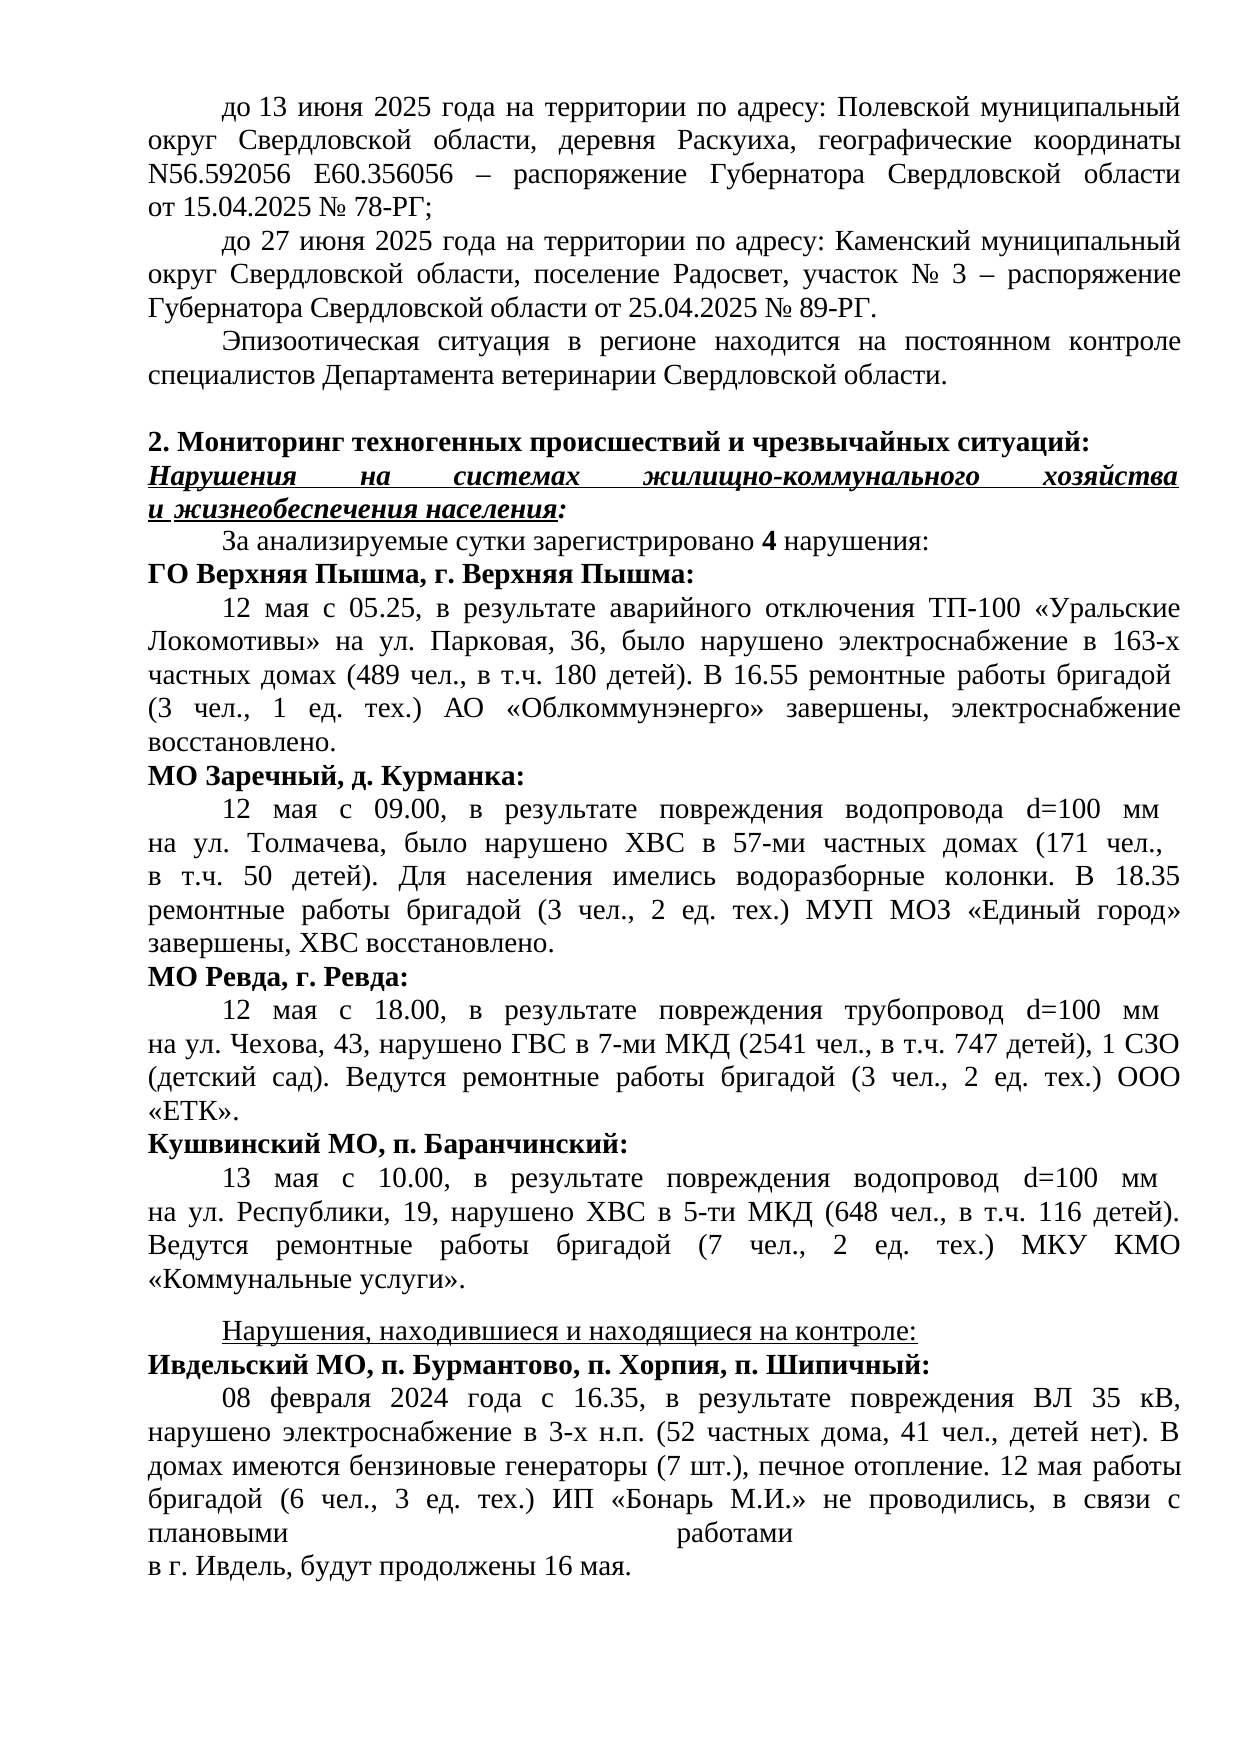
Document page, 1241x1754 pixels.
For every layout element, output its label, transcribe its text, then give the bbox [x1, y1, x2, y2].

text 08 февраля 2024 года с 16.35, в результате повреждения ВЛ 35 кВ, нарушено электроснабжение в 3-х н.п. (52 частных дома, 41 чел., детей нет). В домах имеются бензиновые генераторы (7 шт.), печное отопление. 12 мая работы бригадой (6 чел., 3 ед. тех.) ИП «Бонарь М.И.» не проводились, в связи с плановыми работами в г. Ивдель, будут продолжены 16 мая. [148, 1381, 1181, 1582]
text Эпизоотическая ситуация в регионе находится на постоянном контроле специалистов Департамента ветеринарии Свердловской области. [148, 323, 1181, 391]
text Нарушения на системах жилищно-коммунального хозяйства и жизнеобеспечения населения: [148, 458, 1181, 525]
text 13 мая с 10.00, в результате повреждения водопровод d=100 мм на ул. Республики, 19, нарушено ХВС в 5-ти МКД (648 чел., в т.ч. 116 детей). Ведутся ремонтные работы бригадой (7 чел., 2 ед. тех.) МКУ КМО «Коммунальные услуги». [148, 1160, 1181, 1294]
text Ивдельский МО, п. Бурмантово, п. Хорпия, п. Шипичный: [148, 1347, 1181, 1381]
text до 13 июня 2025 года на территории по адресу: Полевской муниципальный округ Свердловской области, деревня Раскуиха, географические координаты N56.592056 E60.356056 – распоряжение Губернатора Свердловской области от 15.04.2025 № 78-РГ; [148, 89, 1181, 223]
text МО Ревда, г. Ревда: [148, 959, 1181, 992]
text За анализируемые сутки зарегистрировано 4 нарушения: [148, 525, 1181, 556]
text МО Заречный, д. Курманка: [148, 758, 1181, 791]
text 12 мая с 18.00, в результате повреждения трубопровод d=100 мм на ул. Чехова, 43, нарушено ГВС в 7-ми МКД (2541 чел., в т.ч. 747 детей), 1 СЗО (детский сад). Ведутся ремонтные работы бригадой (3 чел., 2 ед. тех.) ООО «ЕТК». [148, 992, 1181, 1127]
text Нарушения, находившиеся и находящиеся на контроле: [148, 1313, 1181, 1347]
text 12 мая с 05.25, в результате аварийного отключения ТП-100 «Уральские Локомотивы» на ул. Парковая, 36, было нарушено электроснабжение в 163-х частных домах (489 чел., в т.ч. 180 детей). В 16.55 ремонтные работы бригадой (3 чел., 1 ед. тех.) АО «Облкоммунэнерго» завершены, электроснабжение восстановлено. [148, 590, 1181, 758]
text 2. Мониторинг техногенных происшествий и чрезвычайных ситуаций: [148, 424, 1181, 458]
text Кушвинский МО, п. Баранчинский: [148, 1127, 1181, 1160]
text до 27 июня 2025 года на территории по адресу: Каменский муниципальный округ Свердловской области, поселение Радосвет, участок № 3 – распоряжение Губернатора Свердловской области от 25.04.2025 № 89-РГ. [148, 223, 1181, 323]
text 12 мая с 09.00, в результате повреждения водопровода d=100 мм на ул. Толмачева, было нарушено ХВС в 57-ми частных домах (171 чел., в т.ч. 50 детей). Для населения имелись водоразборные колонки. В 18.35 ремонтные работы бригадой (3 чел., 2 ед. тех.) МУП МОЗ «Единый город» завершены, ХВС восстановлено. [148, 791, 1181, 959]
text ГО Верхняя Пышма, г. Верхняя Пышма: [148, 556, 1181, 590]
